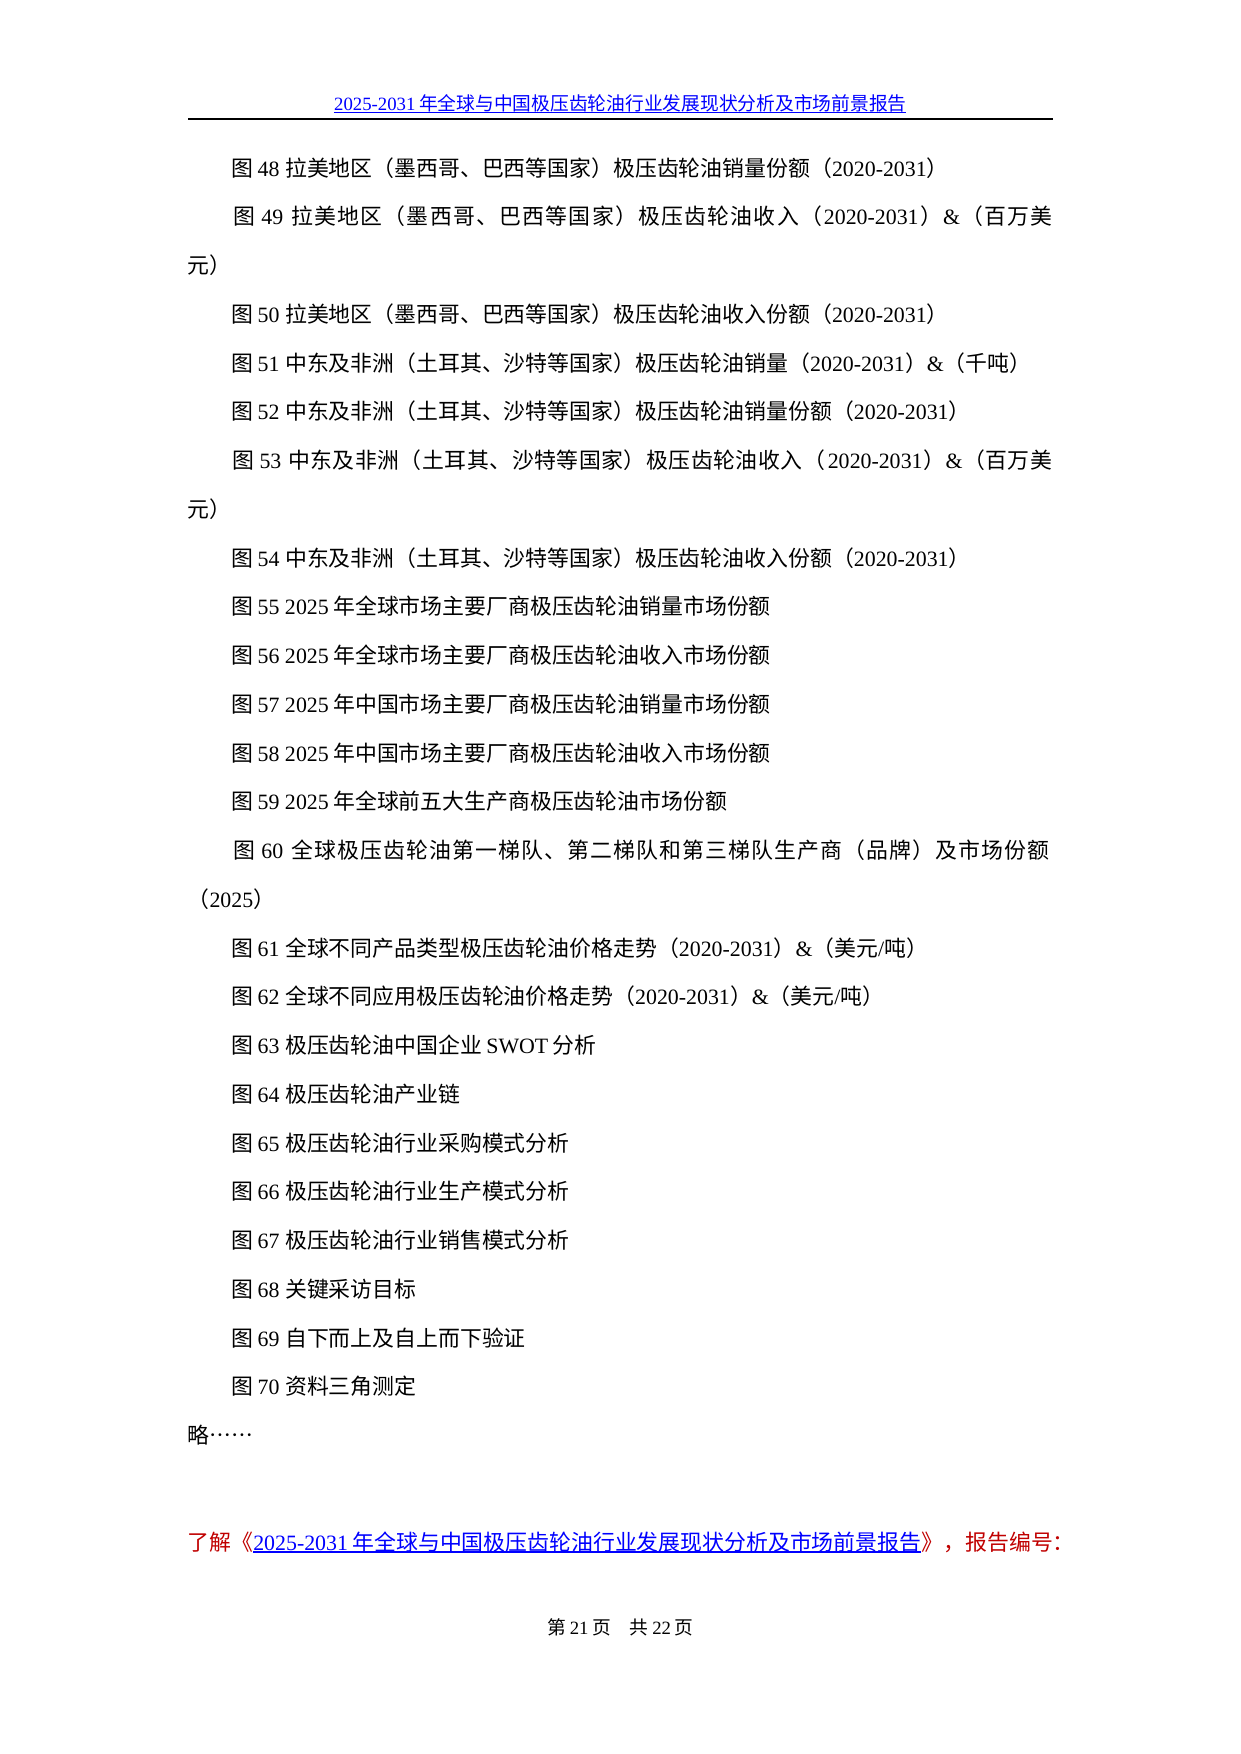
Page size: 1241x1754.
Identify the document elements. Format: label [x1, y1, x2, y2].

text [187, 1524, 1053, 1557]
text [187, 150, 1053, 1450]
